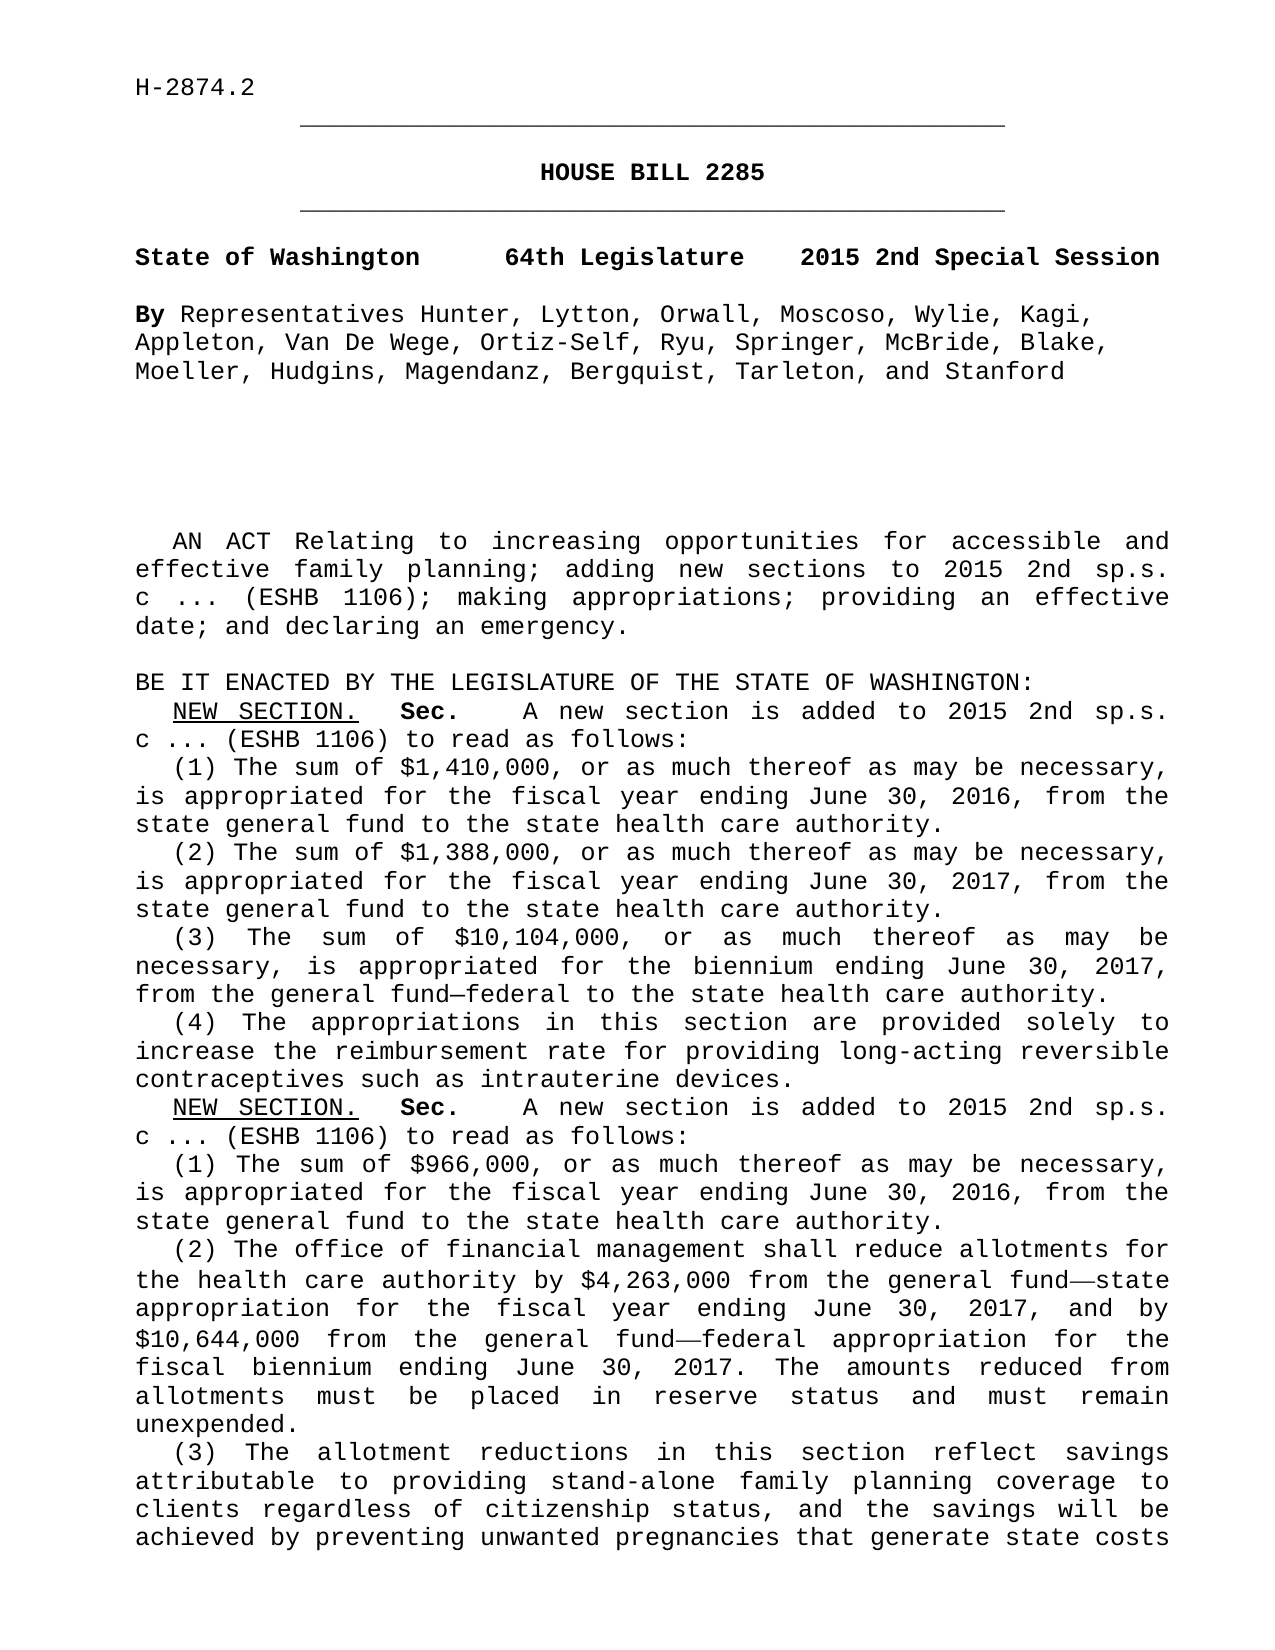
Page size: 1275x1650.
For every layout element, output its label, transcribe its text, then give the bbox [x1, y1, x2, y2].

text (2) The sum of $1,388,000, or as much thereof as may be necessary, is appropriated for the fiscal year ending June 30, 2017, from the state general fund to the state health care authority. [135, 840, 1170, 925]
text _______________________________________________ [135, 188, 1170, 217]
text State of Washington 64th Legislature 2015 2nd Special Session [135, 245, 1170, 273]
text HOUSE BILL 2285 [135, 160, 1170, 188]
text (3) The sum of $10,104,000, or as much thereof as may be necessary, is appropriated for the biennium ending June 30, 2017, from the general fund—federal to the state health care authority. [135, 925, 1170, 1010]
text _______________________________________________ [135, 103, 1170, 132]
text (1) The sum of $1,410,000, or as much thereof as may be necessary, is appropriated for the fiscal year ending June 30, 2016, from the state general fund to the state health care authority. [135, 755, 1170, 840]
text NEW SECTION. Sec. A new section is added to 2015 2nd sp.s. c ... (ESHB 1106) to read as follows: [135, 1095, 1170, 1152]
text (1) The sum of $966,000, or as much thereof as may be necessary, is appropriated for the fiscal year ending June 30, 2016, from the state general fund to the state health care authority. [135, 1152, 1170, 1237]
text AN ACT Relating to increasing opportunities for accessible and effective family planning; adding new sections to 2015 2nd sp.s. c ... (ESHB 1106); making appropriations; providing an effective date; and declaring an emergency. [135, 528, 1170, 642]
text NEW SECTION. Sec. A new section is added to 2015 2nd sp.s. c ... (ESHB 1106) to read as follows: [135, 698, 1170, 755]
text BE IT ENACTED BY THE LEGISLATURE OF THE STATE OF WASHINGTON: [135, 670, 1170, 698]
text (2) The office of financial management shall reduce allotments for the health care authority by $4,263,000 from the general fund—state appropriation for the fiscal year ending June 30, 2017, and by $10,644,000 from the general fund—federal appropriation for the fiscal biennium ending June 30, 2017. The amounts reduced from allotments must be placed in reserve status and must remain unexpended. [135, 1237, 1170, 1440]
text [135, 1440, 1170, 1553]
text By Representatives Hunter, Lytton, Orwall, Moscoso, Wylie, Kagi, Appleton, Van De Wege, Ortiz-Self, Ryu, Springer, McBride, Blake, Moeller, Hudgins, Magendanz, Bergquist, Tarleton, and Stanford [135, 302, 1170, 387]
text (4) The appropriations in this section are provided solely to increase the reimbursement rate for providing long-acting reversible contraceptives such as intrauterine devices. [135, 1010, 1170, 1095]
text H-2874.2 [135, 75, 1170, 103]
